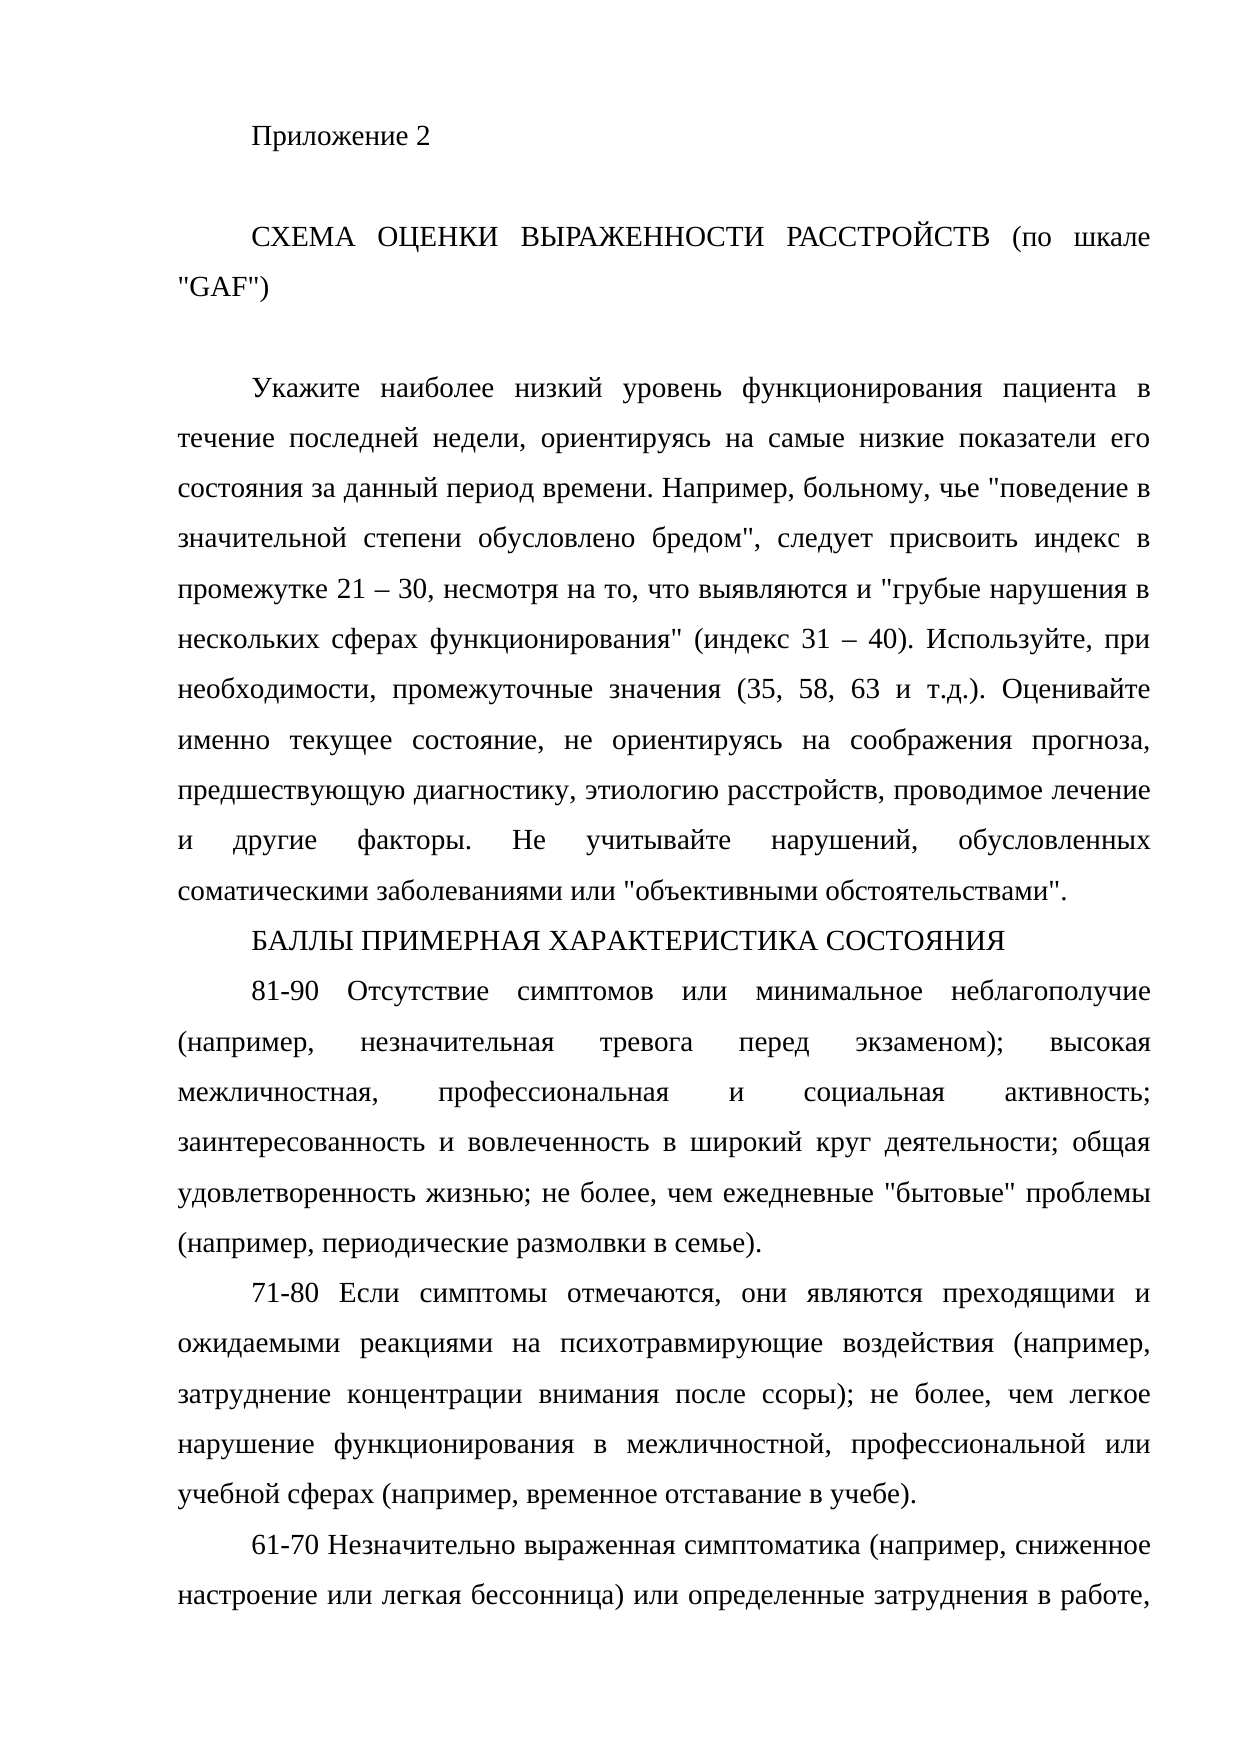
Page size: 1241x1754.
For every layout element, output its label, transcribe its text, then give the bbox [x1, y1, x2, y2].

subtitle СХЕМА ОЦЕНКИ ВЫРАЖЕННОСТИ РАССТРОЙСТВ (по шкале "GAF") [177, 219, 1152, 303]
text 71-80 Если симптомы отмечаются, они являются преходящими и ожидаемыми реакциями на психотравмирующие воздействия (например, затруднение концентрации внимания после ссоры); не более, чем легкое нарушение функционирования в межличностной, профессиональной или учебной сферах (например, временное отставание в учебе). [177, 1275, 1152, 1510]
subtitle БАЛЛЫ ПРИМЕРНАЯ ХАРАКТЕРИСТИКА СОСТОЯНИЯ [177, 923, 1152, 957]
text Приложение 2 [177, 118, 1152, 152]
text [177, 1527, 1152, 1611]
text Укажите наиболее низкий уровень функционирования пациента в течение последней недели, ориентируясь на самые низкие показатели его состояния за данный период времени. Например, больному, чье "поведение в значительной степени обусловлено бредом", следует присвоить индекс в промежутке 21 – 30, несмотря на то, что выявляются и "грубые нарушения в нескольких сферах функционирования" (индекс 31 – 40). Используйте, при необходимости, промежуточные значения (35, 58, 63 и т.д.). Оценивайте именно текущее состояние, не ориентируясь на соображения прогноза, предшествующую диагностику, этиологию расстройств, проводимое лечение и другие факторы. Не учитывайте нарушений, обусловленных соматическими заболеваниями или "объективными обстоятельствами". [177, 370, 1152, 906]
text 81-90 Отсутствие симптомов или минимальное неблагополучие (например, незначительная тревога перед экзаменом); высокая межличностная, профессиональная и социальная активность; заинтересованность и вовлеченность в широкий круг деятельности; общая удовлетворенность жизнью; не более, чем ежедневные "бытовые" проблемы (например, периодические размолвки в семье). [177, 973, 1152, 1258]
